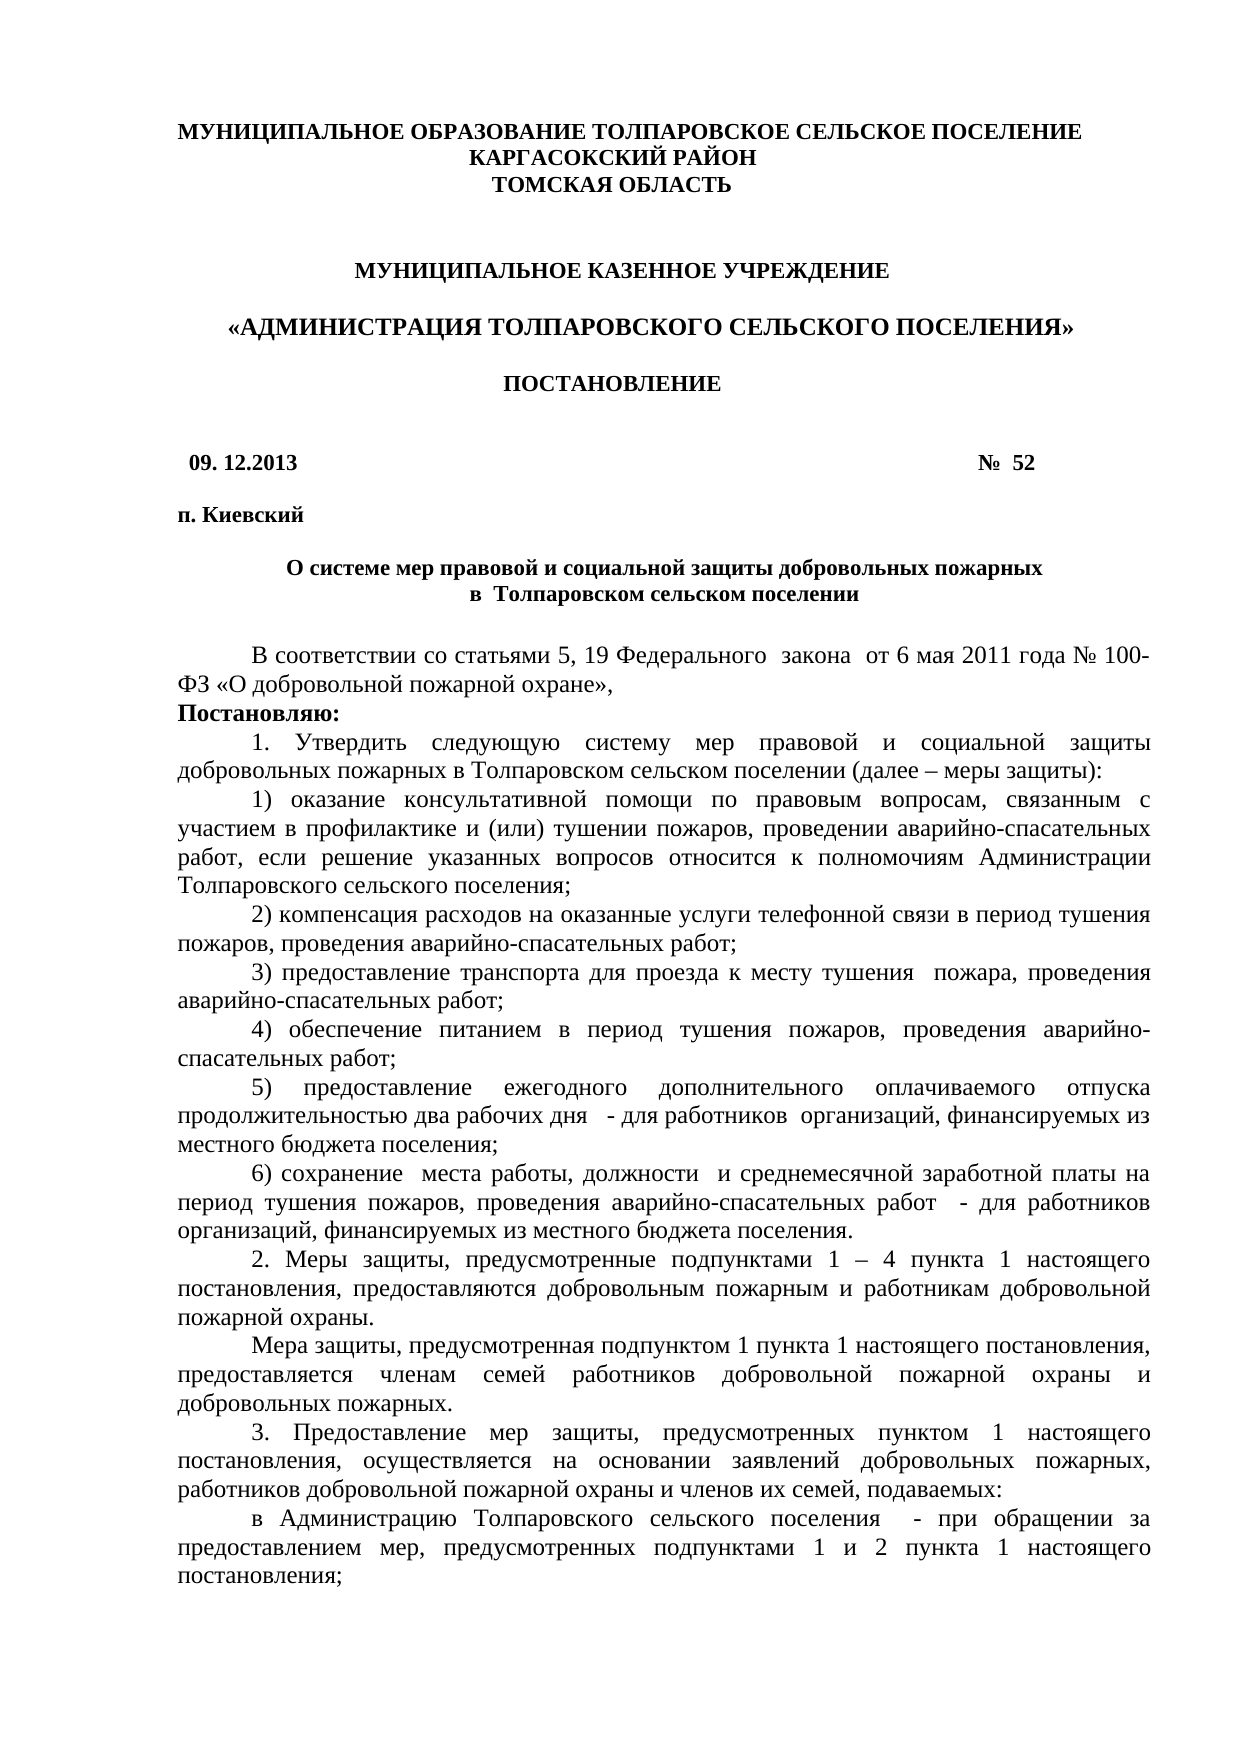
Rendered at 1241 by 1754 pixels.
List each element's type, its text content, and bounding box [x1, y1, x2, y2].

text Мера защиты, предусмотренная подпунктом 1 пункта 1 настоящего постановления, предоставляется членам семей работников добровольной пожарной охраны и добровольных пожарных. [177, 1330, 1152, 1417]
text В соответствии со статьями 5, 19 Федерального закона от 6 мая 2011 года № 100-ФЗ «О добровольной пожарной охране», [177, 640, 1152, 698]
text в Администрацию Толпаровского сельского поселения - при обращении за предоставлением мер, предусмотренных подпунктами 1 и 2 пункта 1 настоящего постановления; [177, 1503, 1152, 1589]
text О системе мер правовой и социальной защиты добровольных пожарных [177, 554, 1152, 581]
text Постановляю: [177, 698, 1152, 727]
text ПОСТАНОВЛЕНИЕ [177, 370, 1152, 396]
text 4) обеспечение питанием в период тушения пожаров, проведения аварийно-спасательных работ; [177, 1014, 1152, 1072]
text 2) компенсация расходов на оказанные услуги телефонной связи в период тушения пожаров, проведения аварийно-спасательных работ; [177, 899, 1152, 957]
text ТОМСКАЯ ОБЛАСТЬ [177, 171, 1152, 197]
text п. Киевский [177, 501, 1152, 528]
text в Толпаровском сельском поселении [177, 581, 1152, 607]
text 1. Утвердить следующую систему мер правовой и социальной защиты добровольных пожарных в Толпаровском сельском поселении (далее – меры защиты): [177, 727, 1152, 784]
text 6) сохранение места работы, должности и среднемесячной заработной платы на период тушения пожаров, проведения аварийно-спасательных работ - для работников организаций, финансируемых из местного бюджета поселения. [177, 1158, 1152, 1244]
text 2. Меры защиты, предусмотренные подпунктами 1 – 4 пункта 1 настоящего постановления, предоставляются добровольным пожарным и работникам добровольной пожарной охраны. [177, 1244, 1152, 1330]
text 3. Предоставление мер защиты, предусмотренных пунктом 1 настоящего постановления, осуществляется на основании заявлений добровольных пожарных, работников добровольной пожарной охраны и членов их семей, подаваемых: [177, 1417, 1152, 1503]
text МУНИЦИПАЛЬНОЕ КАЗЕННОЕ УЧРЕЖДЕНИЕ [177, 257, 1152, 283]
text КАРГАСОКСКИЙ РАЙОН [177, 144, 1152, 171]
text 1) оказание консультативной помощи по правовым вопросам, связанным с участием в профилактике и (или) тушении пожаров, проведении аварийно-спасательных работ, если решение указанных вопросов относится к полномочиям Администрации Толпаровского сельского поселения; [177, 784, 1152, 899]
text «АДМИНИСТРАЦИЯ ТОЛПАРОВСКОГО СЕЛЬСКОГО ПОСЕЛЕНИЯ» [177, 312, 1152, 341]
text 3) предоставление транспорта для проезда к месту тушения пожара, проведения аварийно-спасательных работ; [177, 957, 1152, 1014]
text МУНИЦИПАЛЬНОЕ ОБРАЗОВАНИЕ ТОЛПАРОВСКОЕ СЕЛЬСКОЕ ПОСЕЛЕНИЕ [177, 118, 1152, 144]
text 09. 12.2013 № 52 [177, 449, 1152, 475]
text 5) предоставление ежегодного дополнительного оплачиваемого отпуска продолжительностью два рабочих дня - для работников организаций, финансируемых из местного бюджета поселения; [177, 1072, 1152, 1158]
